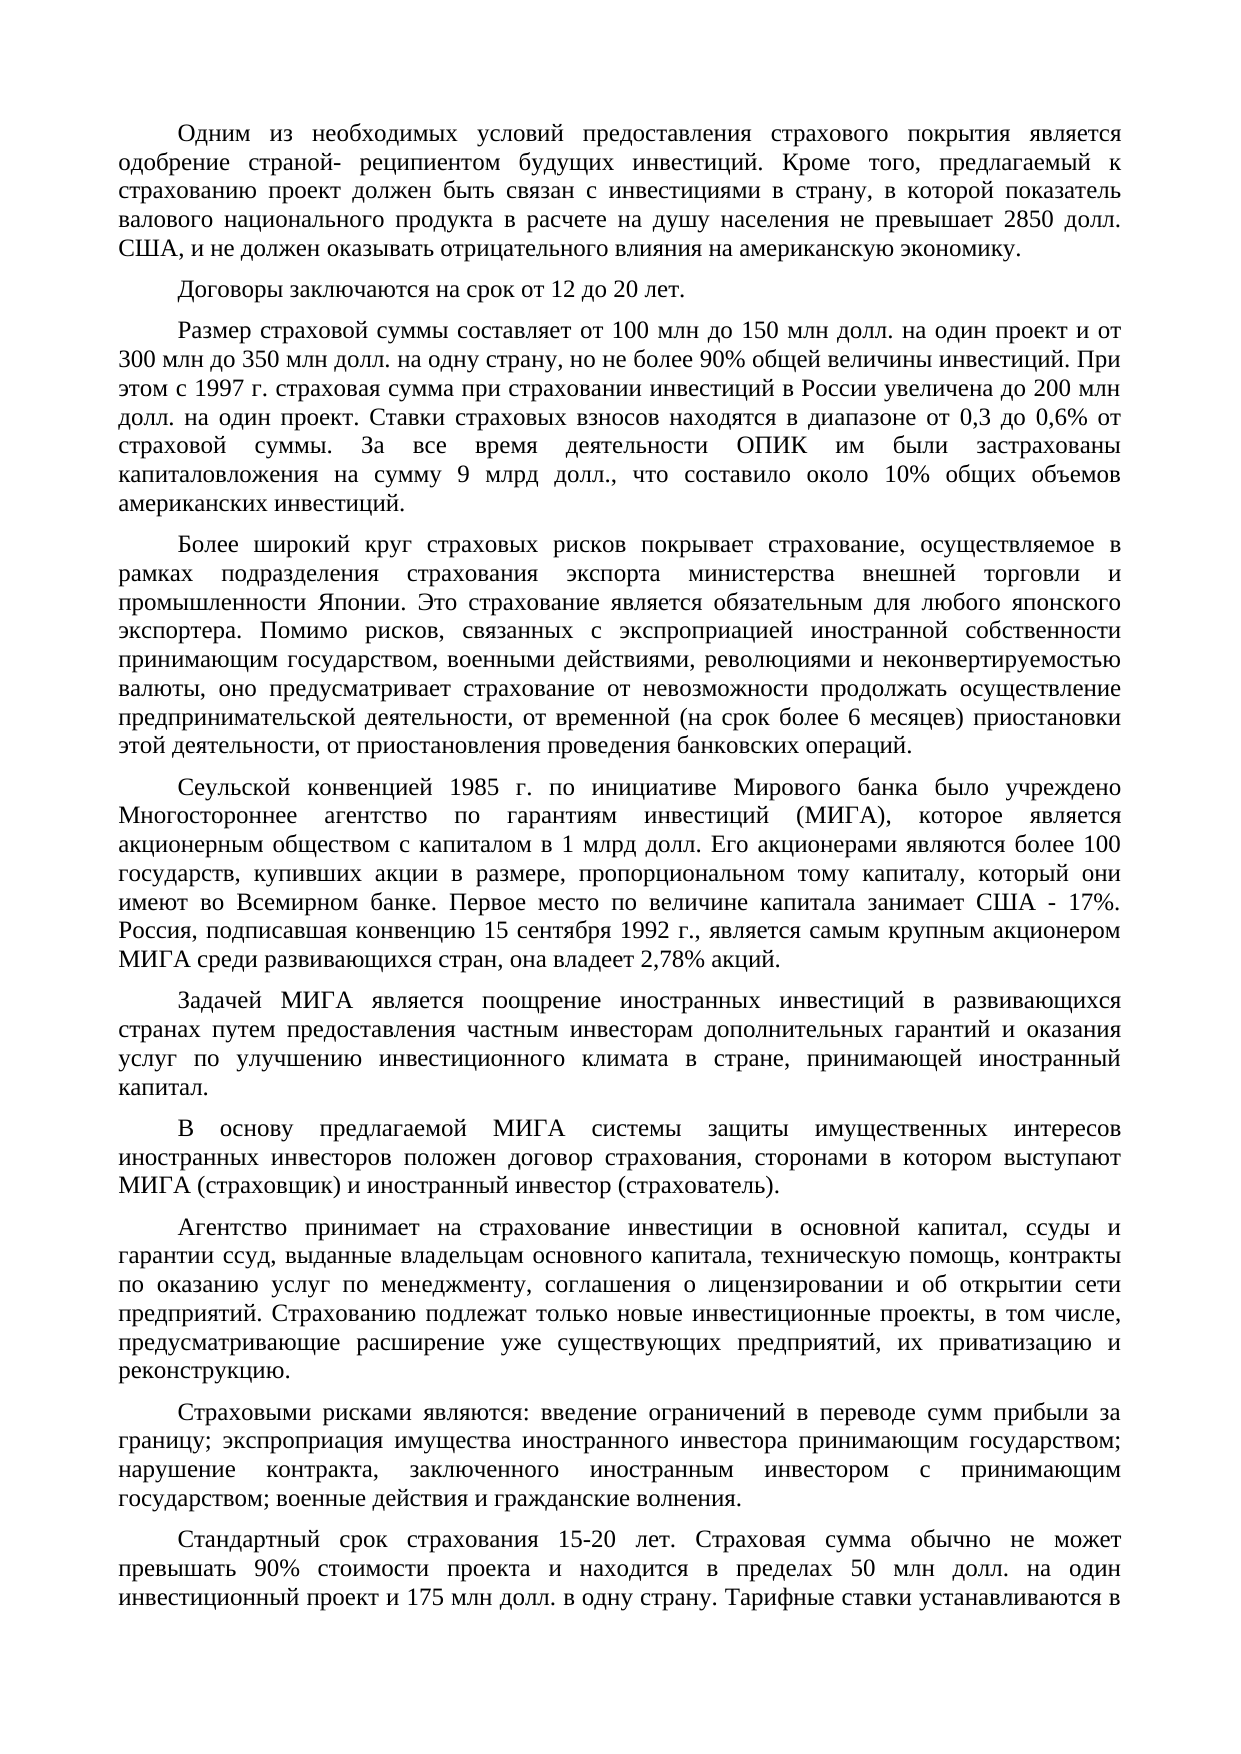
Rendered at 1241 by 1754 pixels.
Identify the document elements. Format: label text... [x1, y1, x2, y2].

text Страховыми рисками являются: введение ограничений в переводе сумм прибыли за границу; экспроприация имущества иностранного инвестора принимающим государством; нарушение контракта, заключенного иностранным инвестором с принимающим государством; военные действия и гражданские волнения. [118, 1397, 1122, 1512]
text Договоры заключаются на срок от 12 до 20 лет. [118, 274, 1122, 303]
text В основу предлагаемой МИГА системы защиты имущественных интересов иностранных инвесторов положен договор страхования, сторонами в котором выступают МИГА (страховщик) и иностранный инвестор (страхователь). [118, 1113, 1122, 1199]
text Одним из необходимых условий предоставления страхового покрытия является одобрение страной- реципиентом будущих инвестиций. Кроме того, предлагаемый к страхованию проект должен быть связан с инвестициями в страну, в которой показатель валового национального продукта в расчете на душу населения не превышает 2850 долл. США, и не должен оказывать отрицательного влияния на американскую экономику. [118, 118, 1122, 262]
text Задачей МИГА является поощрение иностранных инвестиций в развивающихся странах путем предоставления частным инвесторам дополнительных гарантий и оказания услуг по улучшению инвестиционного климата в стране, принимающей иностранный капитал. [118, 986, 1122, 1101]
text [118, 1524, 1122, 1611]
text Размер страховой суммы составляет от 100 млн до 150 млн долл. на один проект и от 300 млн до 350 млн долл. на одну страну, но не более 90% общей величины инвестиций. При этом с 1997 г. страховая сумма при страховании инвестиций в России увеличена до 200 млн долл. на один проект. Ставки страховых взносов находятся в диапазоне от 0,3 до 0,6% от страховой суммы. За все время деятельности ОПИК им были застрахованы капиталовложения на сумму 9 млрд долл., что составило около 10% общих объемов американских инвестиций. [118, 316, 1122, 517]
text Более широкий круг страховых рисков покрывает страхование, осуществляемое в рамках подразделения страхования экспорта министерства внешней торговли и промышленности Японии. Это страхование является обязательным для любого японского экспортера. Помимо рисков, связанных с экспроприацией иностранной собственности принимающим государством, военными действиями, революциями и неконвертируемостью валюты, оно предусматривает страхование от невозможности продолжать осуществление предпринимательской деятельности, от временной (на срок более 6 месяцев) приостановки этой деятельности, от приостановления проведения банковских операций. [118, 529, 1122, 759]
text Сеульской конвенцией 1985 г. по инициативе Мирового банка было учреждено Многостороннее агентство по гарантиям инвестиций (МИГА), которое является акционерным обществом с капиталом в 1 млрд долл. Его акционерами являются более 100 государств, купивших акции в размере, пропорциональном тому капиталу, который они имеют во Всемирном банке. Первое место по величине капитала занимает США - 17%. Россия, подписавшая конвенцию 15 сентября 1992 г., является самым крупным акционером МИГА среди развивающихся стран, она владеет 2,78% акций. [118, 772, 1122, 973]
text Агентство принимает на страхование инвестиции в основной капитал, ссуды и гарантии ссуд, выданные владельцам основного капитала, техническую помощь, контракты по оказанию услуг по менеджменту, соглашения о лицензировании и об открытии сети предприятий. Страхованию подлежат только новые инвестиционные проекты, в том числе, предусматривающие расширение уже существующих предприятий, их приватизацию и реконструкцию. [118, 1212, 1122, 1384]
